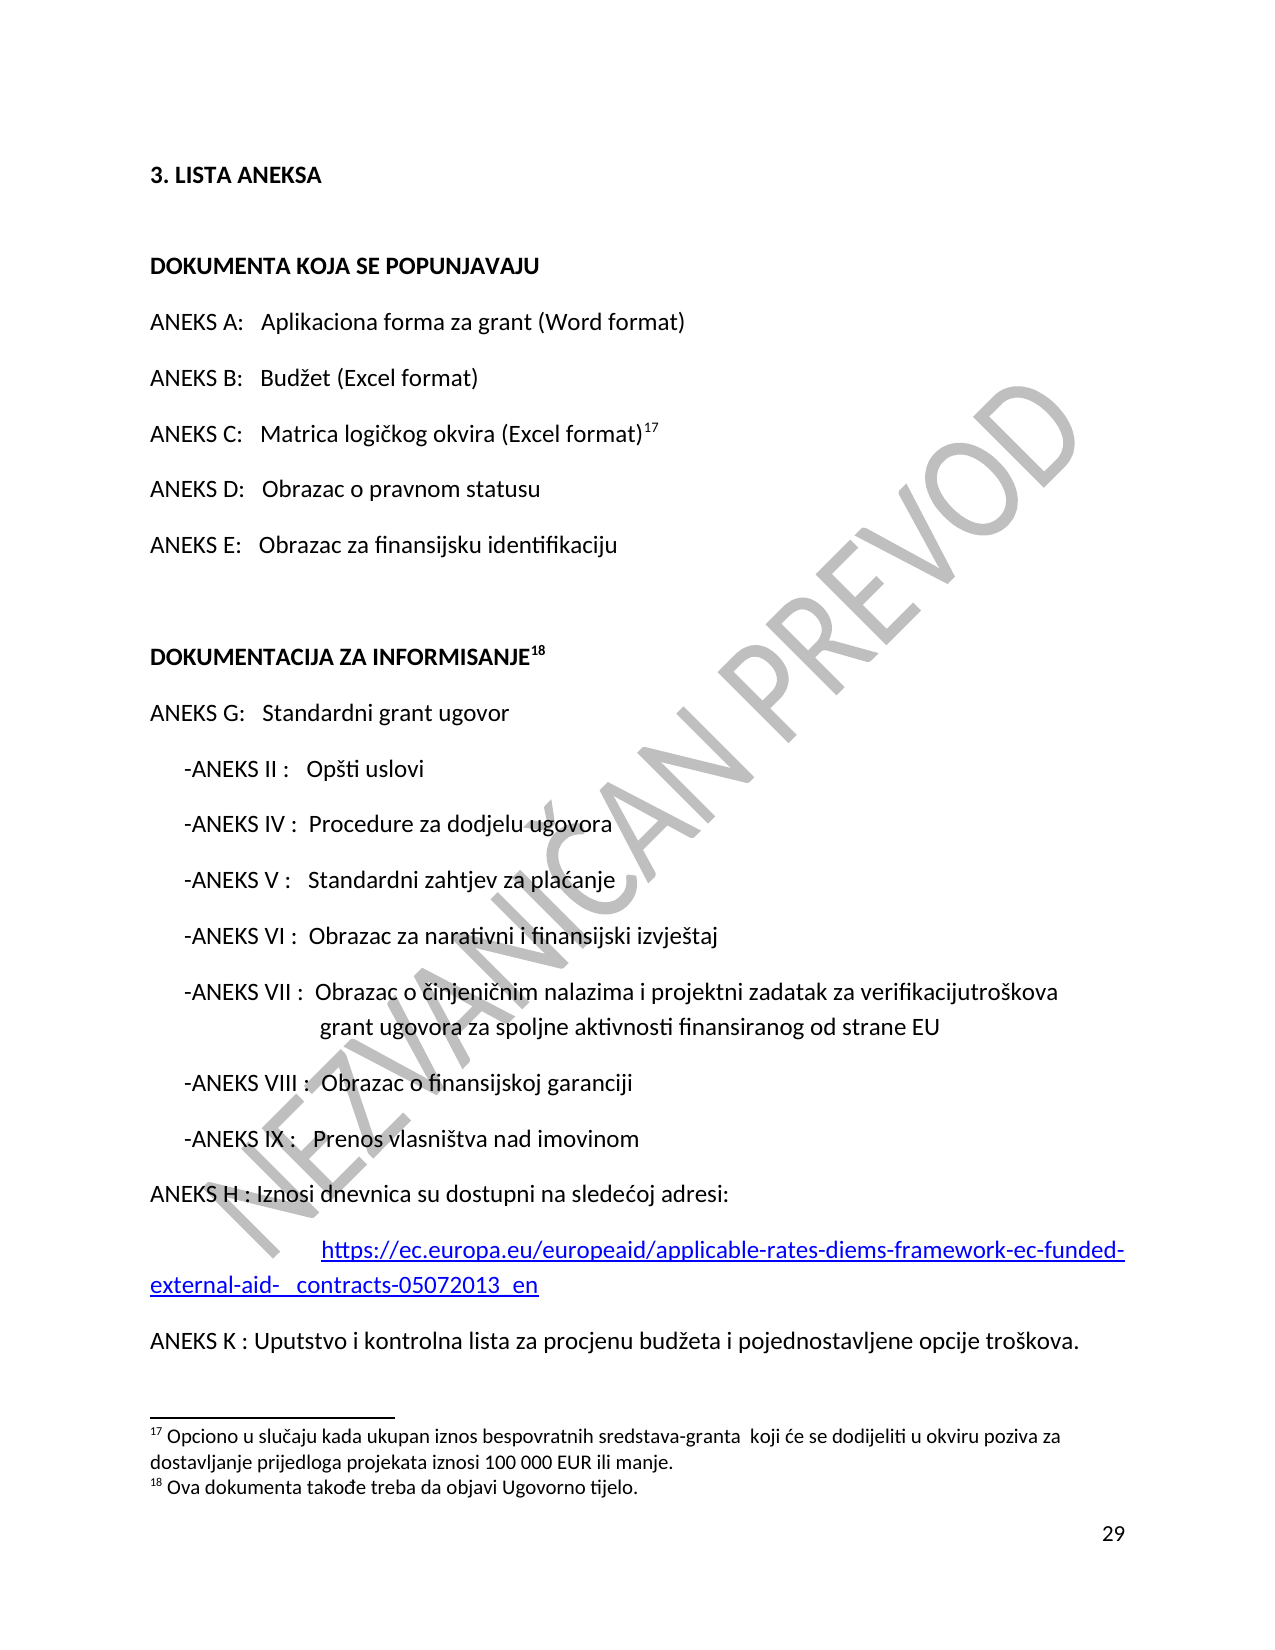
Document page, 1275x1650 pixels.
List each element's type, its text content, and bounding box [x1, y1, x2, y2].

text DOKUMENTA KOJA SE POPUNJAVAJU [150, 250, 1125, 281]
text -ANEKS VII : Obrazac o činjeničnim nalazima i projektni zadatak za verifikacijutroškova [150, 976, 1125, 1007]
text -ANEKS IX : Prenos vlasništva nad imovinom [150, 1123, 1125, 1153]
subtitle 3. LISTA ANEKSA [150, 159, 1125, 190]
text -ANEKS VI : Obrazac za narativni i finansijski izvještaj [150, 920, 1125, 951]
text ANEKS G: Standardni grant ugovor [150, 697, 1125, 727]
text ANEKS H : Iznosi dnevnica su dostupni na sledećoj adresi: [150, 1178, 1125, 1209]
text -ANEKS VIII : Obrazac o finansijskoj garanciji [150, 1067, 1125, 1097]
text ANEKS E: Obrazac za finansijsku identifikaciju [150, 529, 1125, 560]
text ANEKS C: Matrica logičkog okvira (Excel format) [150, 418, 1125, 448]
text -ANEKS IV : Procedure za dodjelu ugovora [150, 808, 1125, 839]
text DOKUMENTACIJA ZA INFORMISANJE [150, 641, 1125, 672]
text -ANEKS II : Opšti uslovi [150, 753, 1125, 783]
text https://ec.europa.eu/europeaid/applicable-rates-diems-framework-ec-funded-external-aid- contracts-05072013_en [150, 1234, 1125, 1300]
text ANEKS A: Aplikaciona forma za grant (Word format) [150, 306, 1125, 337]
text ANEKS D: Obrazac o pravnom statusu [150, 473, 1125, 504]
text ANEKS K : Uputstvo i kontrolna lista za procjenu budžeta i pojednostavljene opcije troškova. [150, 1325, 1125, 1356]
text ANEKS B: Budžet (Excel format) [150, 362, 1125, 392]
text -ANEKS V : Standardni zahtjev za plaćanje [150, 864, 1125, 895]
text grant ugovora za spoljne aktivnosti finansiranog od strane EU [150, 1011, 1125, 1042]
